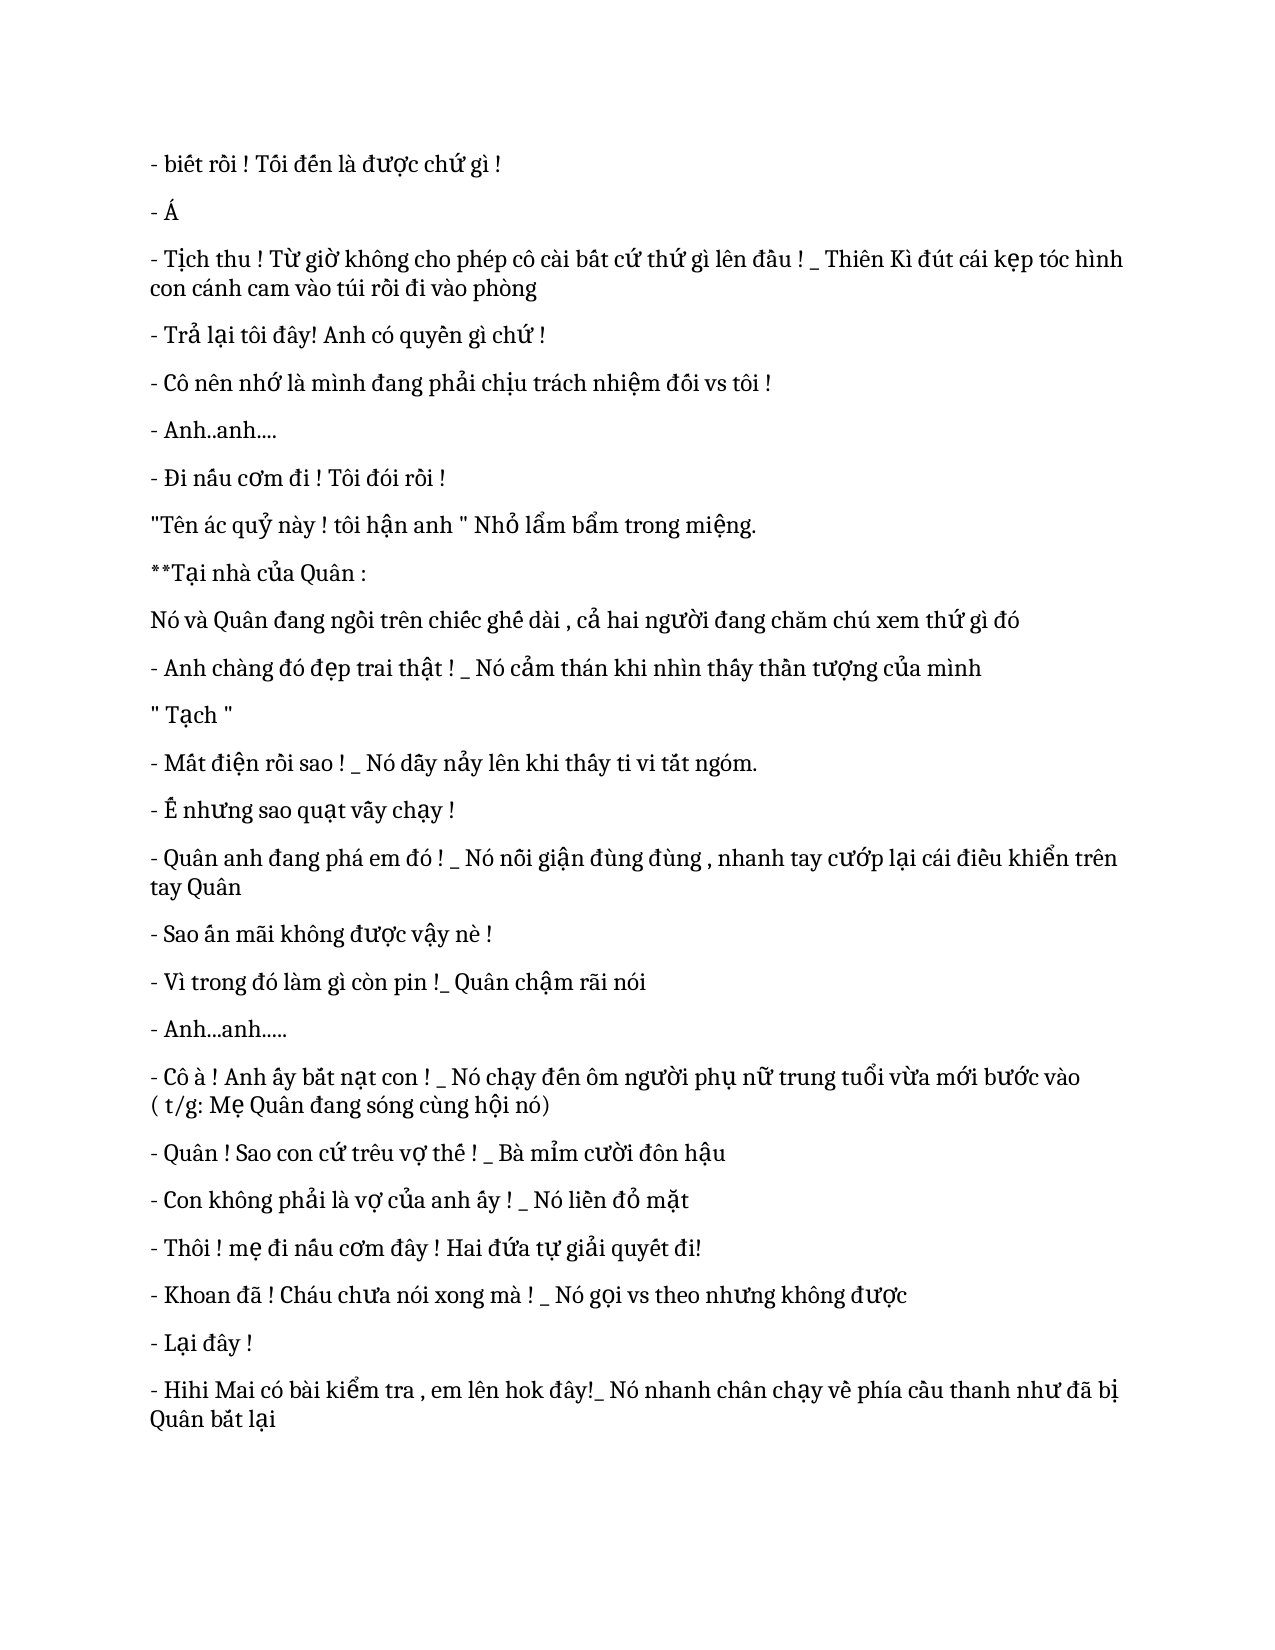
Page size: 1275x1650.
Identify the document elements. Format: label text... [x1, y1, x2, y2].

text Nó và Quân đang ngồi trên chiếc ghế dài , cả hai người đang chăm chú xem thứ gì đó [150, 606, 1125, 635]
text - Trả lại tôi đây! Anh có quyền gì chứ ! [150, 321, 1125, 350]
text - Quân anh đang phá em đó ! _ Nó nỗi giận đùng đùng , nhanh tay cướp lại cái điều khiển trên tay Quân [150, 844, 1125, 901]
text - Hihi Mai có bài kiểm tra , em lên hok đây!_ Nó nhanh chân chạy về phía cầu thanh như đã bị Quân bắt lại [150, 1376, 1125, 1434]
text - Anh...anh..... [150, 1015, 1125, 1044]
text - Anh chàng đó đẹp trai thật ! _ Nó cảm thán khi nhìn thấy thần tượng của mình [150, 654, 1125, 682]
text - biết rồi ! Tối đến là được chứ gì ! [150, 150, 1125, 179]
text - Á [150, 197, 1125, 226]
text - Cô à ! Anh ấy bắt nạt con ! _ Nó chạy đến ôm người phụ nữ trung tuổi vừa mới bước vào ( t/g: Mẹ Quân đang sóng cùng hội nó) [150, 1062, 1125, 1120]
text - Mất điện rồi sao ! _ Nó dẫy nảy lên khi thấy ti vi tắt ngóm. [150, 749, 1125, 777]
text - Đi nấu cơm đi ! Tôi đói rồi ! [150, 464, 1125, 492]
text **Tại nhà của Quân : [150, 559, 1125, 587]
text "Tên ác quỷ này ! tôi hận anh " Nhỏ lẩm bẩm trong miệng. [150, 511, 1125, 540]
text - Thôi ! mẹ đi nấu cơm đây ! Hai đứa tự giải quyết đi! [150, 1234, 1125, 1262]
text " Tạch " [150, 701, 1125, 730]
text - Ế nhưng sao quạt vẫy chạy ! [150, 796, 1125, 825]
text - Quân ! Sao con cứ trêu vợ thế ! _ Bà mỉm cười đôn hậu [150, 1139, 1125, 1167]
text - Vì trong đó làm gì còn pin !_ Quân chậm rãi nói [150, 967, 1125, 996]
text - Sao ấn mãi không được vậy nè ! [150, 920, 1125, 949]
text - Khoan đã ! Cháu chưa nói xong mà ! _ Nó gọi vs theo nhưng không được [150, 1281, 1125, 1310]
text - Con không phải là vợ của anh ấy ! _ Nó liền đỏ mặt [150, 1186, 1125, 1215]
text - Anh..anh.... [150, 416, 1125, 445]
text - Tịch thu ! Từ giờ không cho phép cô cài bất cứ thứ gì lên đầu ! _ Thiên Kì đút cái kẹp tóc hình con cánh cam vào túi rồi đi vào phòng [150, 245, 1125, 302]
text - Lại đây ! [150, 1329, 1125, 1357]
text - Cô nên nhớ là mình đang phải chịu trách nhiệm đối vs tôi ! [150, 369, 1125, 397]
